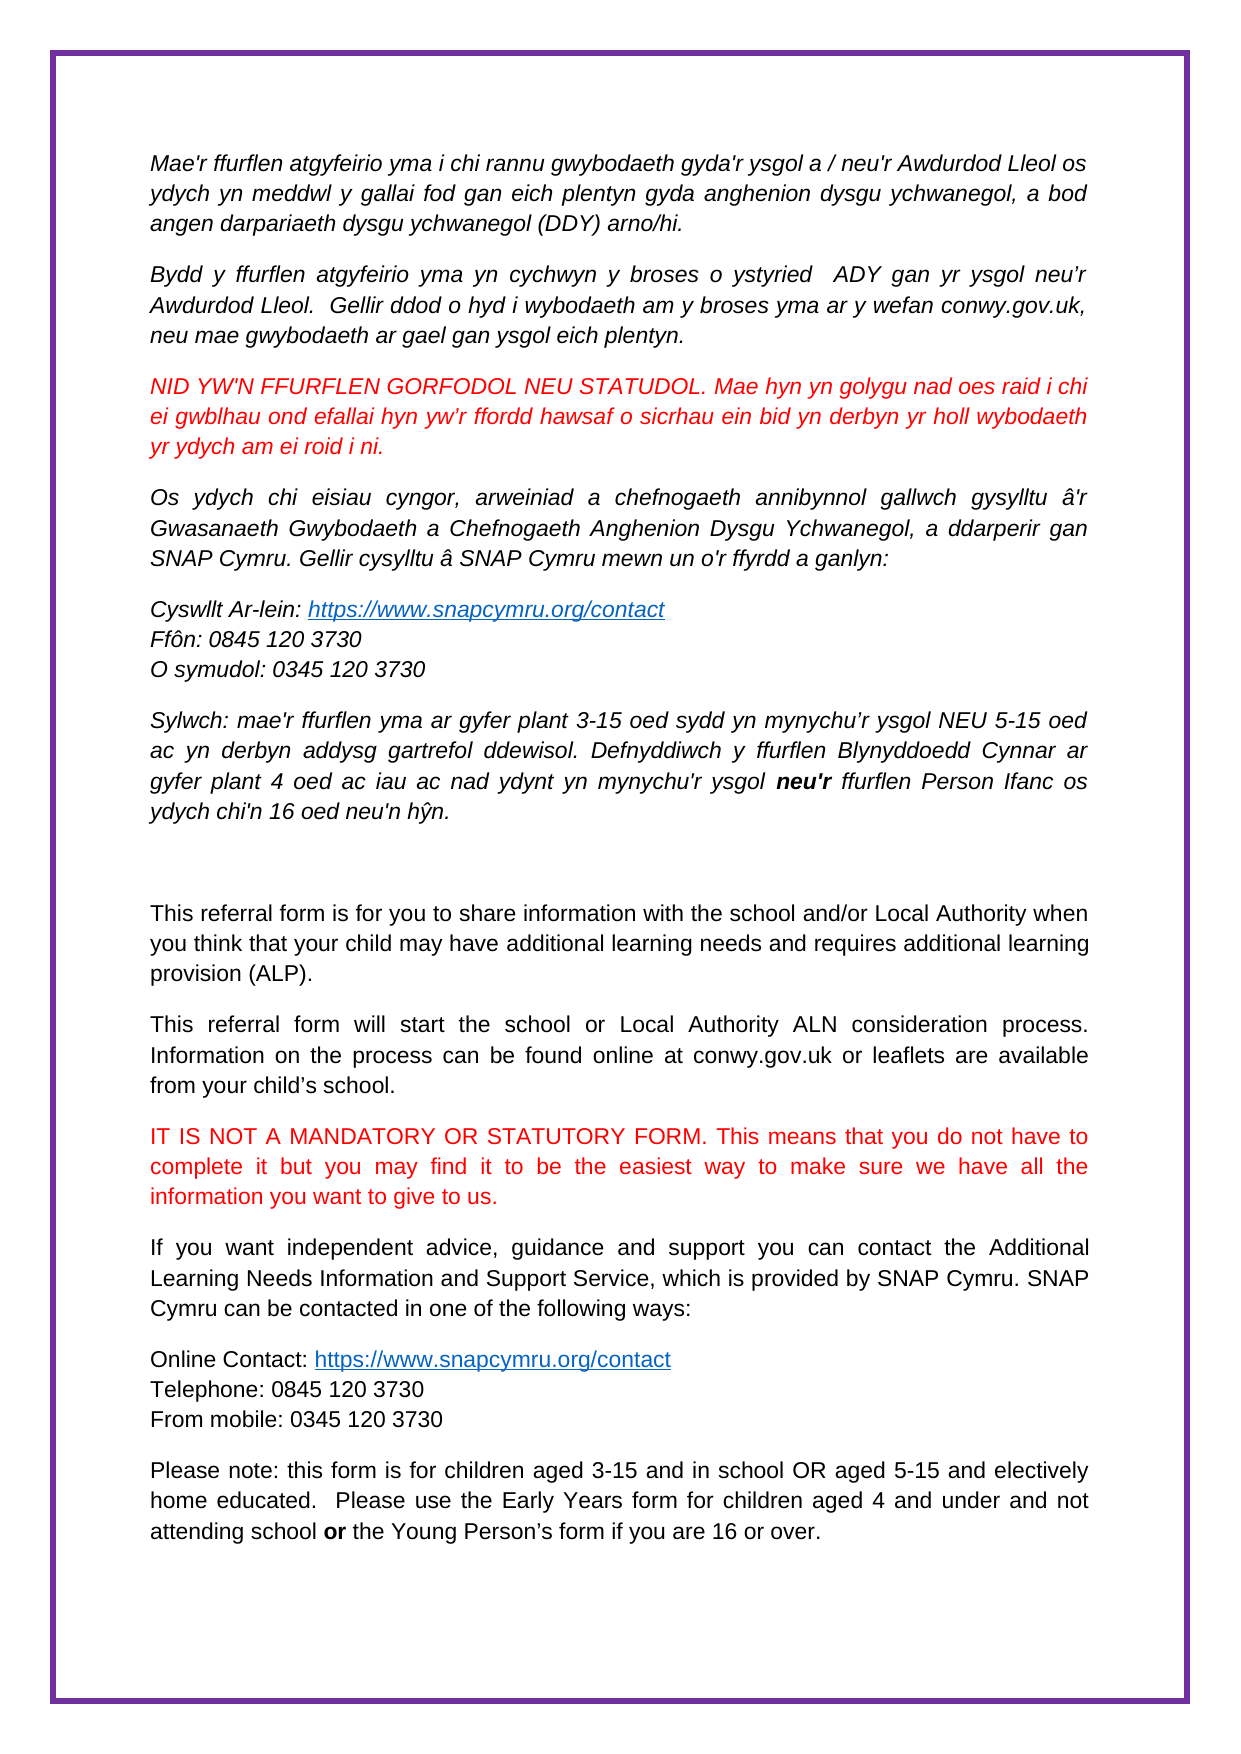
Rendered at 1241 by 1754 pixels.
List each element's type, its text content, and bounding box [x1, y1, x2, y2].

text This referral form will start the school or Local Authority ALN consideration process. Information on the process can be found online at conwy.gov.uk or leaflets are available from your child’s school. [150, 1011, 1090, 1098]
text Bydd y ffurflen atgyfeirio yma yn cychwyn y broses o ystyried ADY gan yr ysgol neu’r Awdurdod Lleol. Gellir ddod o hyd i wybodaeth am y broses yma ar y wefan conwy.gov.uk, neu mae gwybodaeth ar gael gan ysgol eich plentyn. [150, 261, 1090, 348]
text Mae'r ffurflen atgyfeirio yma i chi rannu gwybodaeth gyda'r ysgol a / neu'r Awdurdod Lleol os ydych yn meddwl y gallai fod gan eich plentyn gyda anghenion dysgu ychwanegol, a bod angen darpariaeth dysgu ychwanegol (DDY) arno/hi. [150, 150, 1090, 237]
text NID YW'N FFURFLEN GORFODOL NEU STATUDOL. Mae hyn yn golygu nad oes raid i chi ei gwblhau ond efallai hyn yw’r ffordd hawsaf o sicrhau ein bid yn derbyn yr holl wybodaeth yr ydych am ei roid i ni. [150, 373, 1090, 460]
text IT IS NOT A MANDATORY OR STATUTORY FORM. This means that you do not have to complete it but you may find it to be the easiest way to make sure we have all the information you want to give to us. [150, 1123, 1090, 1210]
text Online Contact: https://www.snapcymru.org/contact Telephone: 0845 120 3730 From mobile: 0345 120 3730 [150, 1346, 1090, 1433]
text This referral form is for you to share information with the school and/or Local Authority when you think that your child may have additional learning needs and requires additional learning provision (ALP). [150, 900, 1090, 987]
text Please note: this form is for children aged 3-15 and in school OR aged 5-15 and electively home educated. Please use the Early Years form for children aged 4 and under and not attending school or the Young Person’s form if you are 16 or over. [150, 1457, 1090, 1544]
text Os ydych chi eisiau cyngor, arweiniad a chefnogaeth annibynnol gallwch gysylltu â'r Gwasanaeth Gwybodaeth a Chefnogaeth Anghenion Dysgu Ychwanegol, a ddarperir gan SNAP Cymru. Gellir cysylltu â SNAP Cymru mewn un o'r ffyrdd a ganlyn: [150, 484, 1090, 571]
text Sylwch: mae'r ffurflen yma ar gyfer plant 3-15 oed sydd yn mynychu’r ysgol NEU 5-15 oed ac yn derbyn addysg gartrefol ddewisol. Defnyddiwch y ffurflen Blynyddoedd Cynnar ar gyfer plant 4 oed ac iau ac nad ydynt yn mynychu'r ysgol neu'r ffurflen Person Ifanc os ydych chi'n 16 oed neu'n hŷn. [150, 707, 1090, 824]
text Cyswllt Ar-lein: https://www.snapcymru.org/contact Ffôn: 0845 120 3730 O symudol: 0345 120 3730 [150, 596, 1090, 683]
text If you want independent advice, guidance and support you can contact the Additional Learning Needs Information and Support Service, which is provided by SNAP Cymru. SNAP Cymru can be contacted in one of the following ways: [150, 1234, 1090, 1321]
